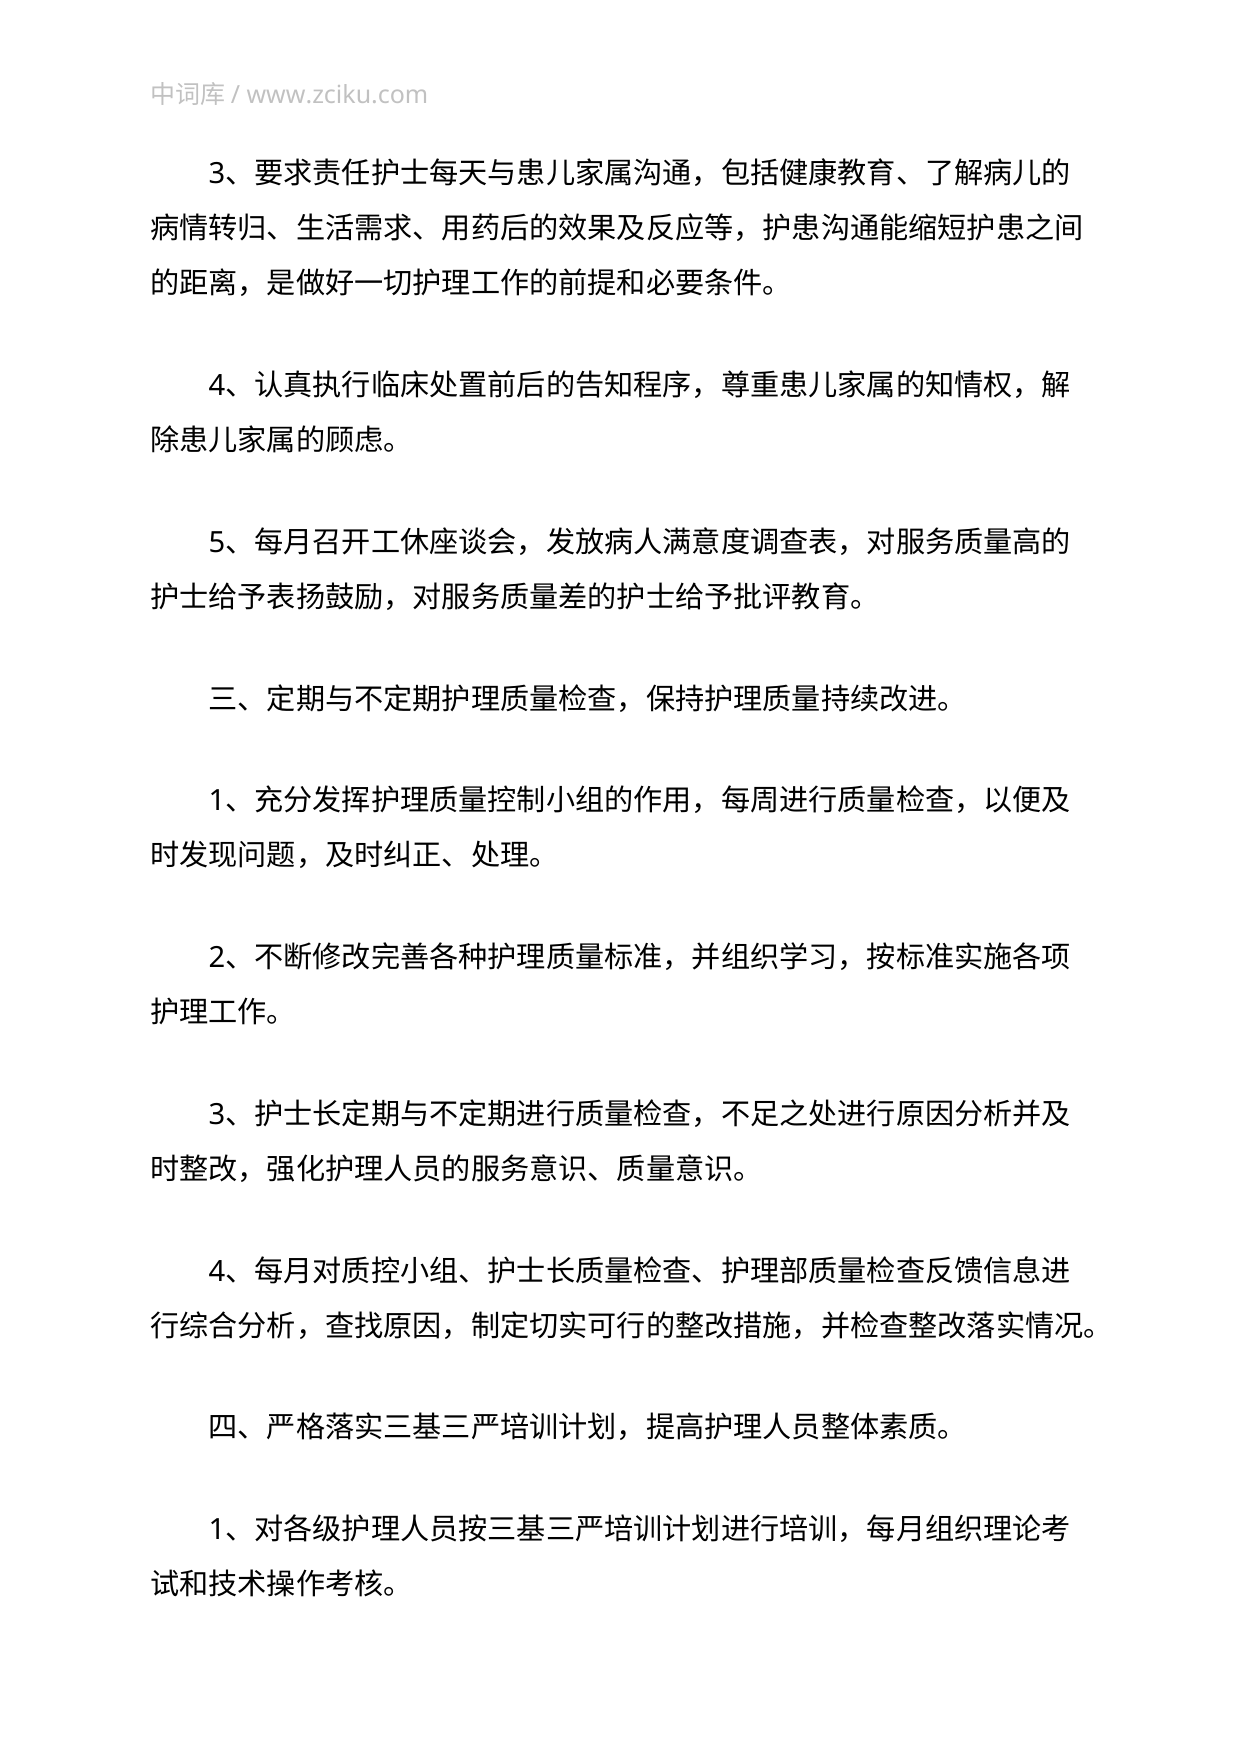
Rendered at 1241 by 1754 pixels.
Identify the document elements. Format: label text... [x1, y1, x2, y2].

text 三、定期与不定期护理质量检查，保持护理质量持续改进。 [150, 675, 1090, 717]
text 1、充分发挥护理质量控制小组的作用，每周进行质量检查，以便及时发现问题，及时纠正、处理。 [150, 777, 1090, 874]
text 四、严格落实三基三严培训计划，提高护理人员整体素质。 [150, 1404, 1090, 1446]
text 1、对各级护理人员按三基三严培训计划进行培训，每月组织理论考试和技术操作考核。 [150, 1506, 1090, 1603]
text 5、每月召开工休座谈会，发放病人满意度调查表，对服务质量高的护士给予表扬鼓励，对服务质量差的护士给予批评教育。 [150, 518, 1090, 616]
text 2、不断修改完善各种护理质量标准，并组织学习，按标准实施各项护理工作。 [150, 934, 1090, 1031]
text 3、要求责任护士每天与患儿家属沟通，包括健康教育、了解病儿的病情转归、生活需求、用药后的效果及反应等，护患沟通能缩短护患之间的距离，是做好一切护理工作的前提和必要条件。 [150, 150, 1090, 302]
text 4、认真执行临床处置前后的告知程序，尊重患儿家属的知情权，解除患儿家属的顾虑。 [150, 362, 1090, 459]
text 3、护士长定期与不定期进行质量检查，不足之处进行原因分析并及时整改，强化护理人员的服务意识、质量意识。 [150, 1091, 1090, 1188]
text 4、每月对质控小组、护士长质量检查、护理部质量检查反馈信息进行综合分析，查找原因，制定切实可行的整改措施，并检查整改落实情况。 [150, 1247, 1090, 1344]
